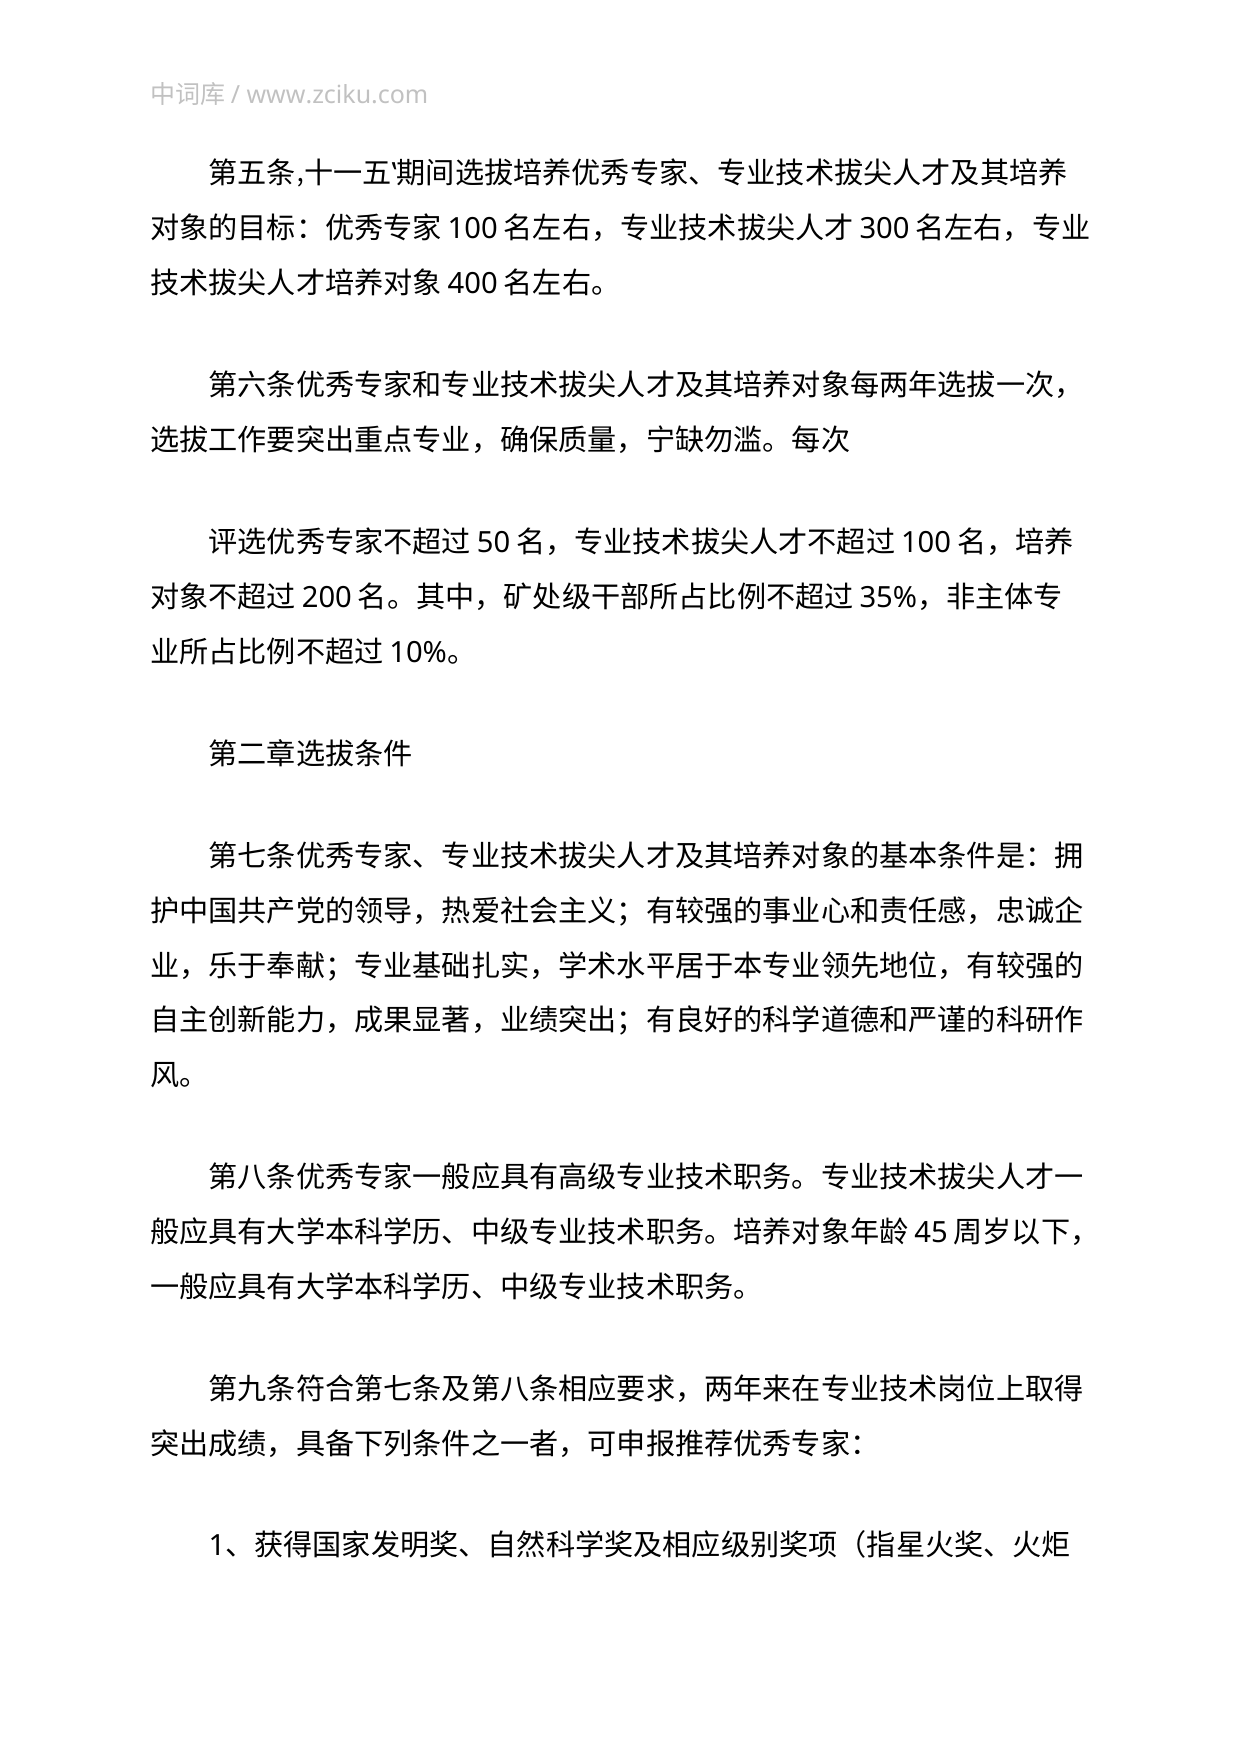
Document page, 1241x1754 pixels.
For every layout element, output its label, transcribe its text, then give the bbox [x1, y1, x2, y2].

text 第八条优秀专家一般应具有高级专业技术职务。专业技术拔尖人才一般应具有大学本科学历、中级专业技术职务。培养对象年龄45周岁以下，一般应具有大学本科学历、中级专业技术职务。 [150, 1154, 1090, 1306]
text 第六条优秀专家和专业技术拔尖人才及其培养对象每两年选拔一次，选拔工作要突出重点专业，确保质量，宁缺勿滥。每次 [150, 362, 1090, 459]
text 第二章选拔条件 [150, 731, 1090, 773]
text 第九条符合第七条及第八条相应要求，两年来在专业技术岗位上取得突出成绩，具备下列条件之一者，可申报推荐优秀专家： [150, 1365, 1090, 1462]
text 第七条优秀专家、专业技术拔尖人才及其培养对象的基本条件是：拥护中国共产党的领导，热爱社会主义；有较强的事业心和责任感，忠诚企业，乐于奉献；专业基础扎实，学术水平居于本专业领先地位，有较强的自主创新能力，成果显著，业绩突出；有良好的科学道德和严谨的科研作风。 [150, 832, 1090, 1094]
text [150, 1522, 1090, 1564]
text 第五条‚十一五‛期间选拔培养优秀专家、专业技术拔尖人才及其培养对象的目标：优秀专家100名左右，专业技术拔尖人才300名左右，专业技术拔尖人才培养对象400名左右。 [150, 150, 1090, 302]
text 评选优秀专家不超过50名，专业技术拔尖人才不超过100名，培养对象不超过200名。其中，矿处级干部所占比例不超过35%，非主体专业所占比例不超过10%。 [150, 518, 1090, 671]
